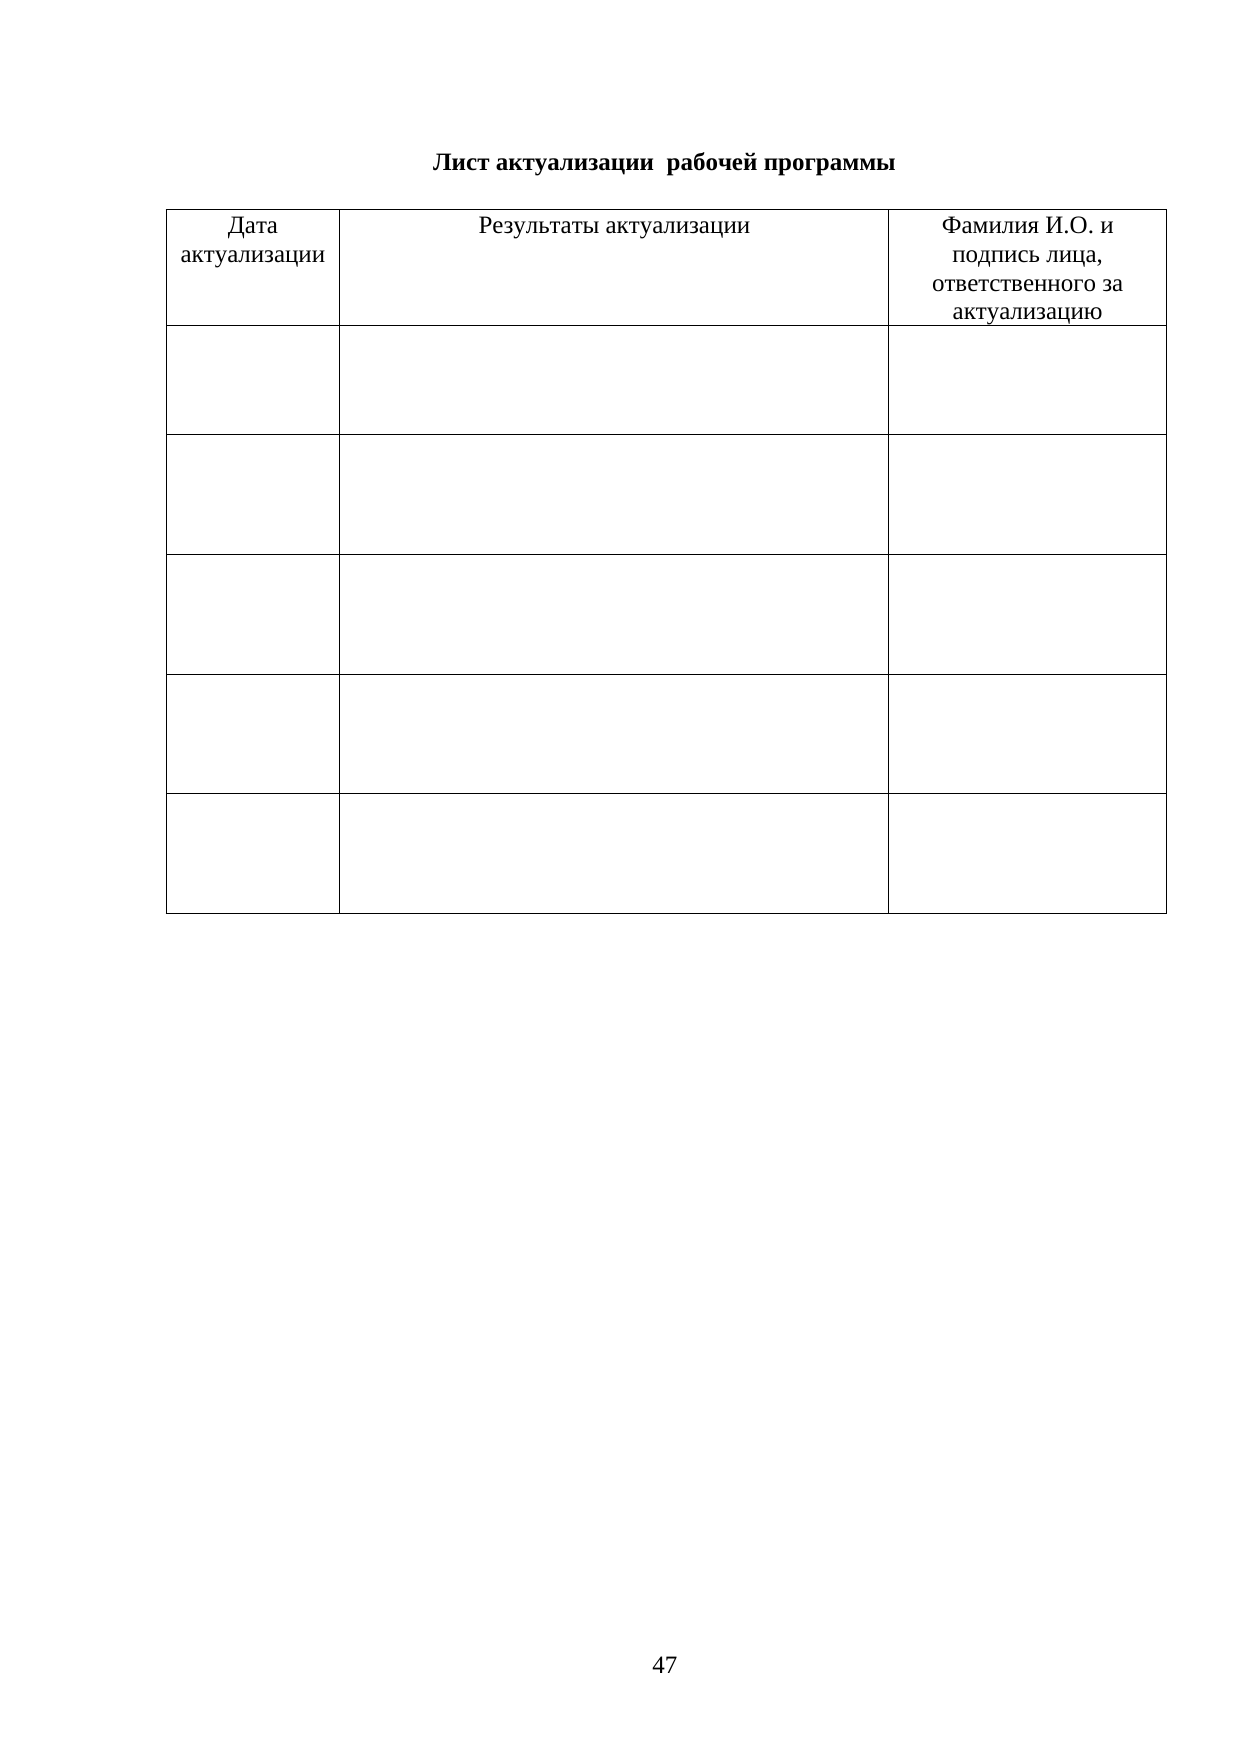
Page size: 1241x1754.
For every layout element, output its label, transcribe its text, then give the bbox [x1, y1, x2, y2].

table_cell [340, 555, 888, 673]
table_cell [167, 435, 339, 554]
table_cell [167, 794, 339, 913]
table_cell [167, 326, 339, 434]
table_cell [167, 675, 339, 793]
table_cell [167, 555, 339, 673]
table_cell [889, 435, 1166, 554]
table_cell [340, 675, 888, 793]
table_cell [889, 794, 1166, 913]
table_cell [889, 555, 1166, 673]
table_cell [889, 326, 1166, 434]
table_cell [340, 794, 888, 913]
table_header Результаты актуализации [340, 210, 888, 325]
table_cell [340, 326, 888, 434]
table_cell [340, 435, 888, 554]
table_header Фамилия И.О. и подпись лица, ответственного за актуализацию [889, 210, 1166, 325]
text Лист актуализации рабочей программы [177, 147, 1152, 176]
table_cell [889, 675, 1166, 793]
table_header Дата актуализации [167, 210, 339, 325]
